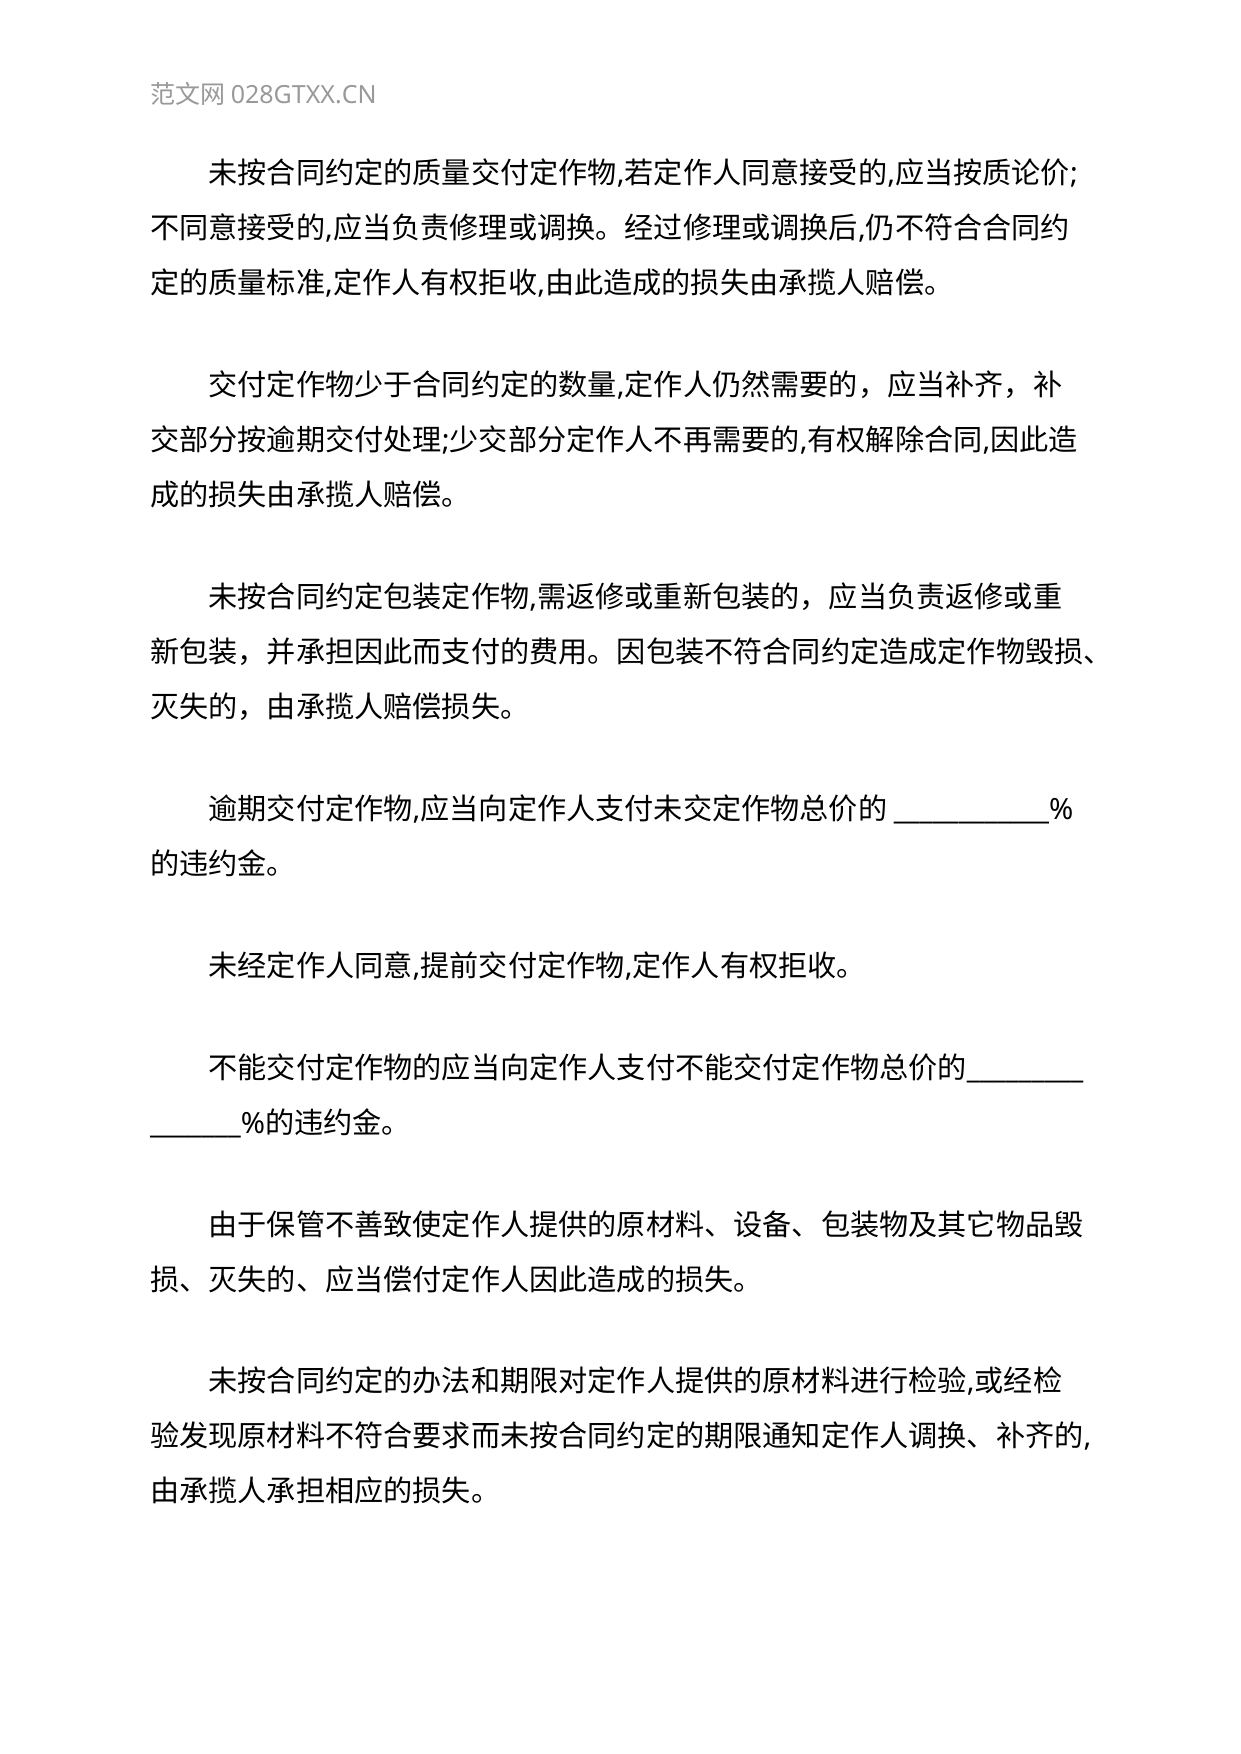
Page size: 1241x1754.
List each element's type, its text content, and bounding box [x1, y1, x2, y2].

text 未按合同约定的办法和期限对定作人提供的原材料进行检验,或经检验发现原材料不符合要求而未按合同约定的期限通知定作人调换、补齐的,由承揽人承担相应的损失。 [150, 1358, 1090, 1510]
text 交付定作物少于合同约定的数量,定作人仍然需要的，应当补齐，补交部分按逾期交付处理;少交部分定作人不再需要的,有权解除合同,因此造成的损失由承揽人赔偿。 [150, 362, 1090, 514]
text 逾期交付定作物,应当向定作人支付未交定作物总价的 ____________%的违约金。 [150, 785, 1090, 883]
text 由于保管不善致使定作人提供的原材料、设备、包装物及其它物品毁损、灭失的、应当偿付定作人因此造成的损失。 [150, 1201, 1090, 1298]
text 未按合同约定包装定作物,需返修或重新包装的，应当负责返修或重新包装，并承担因此而支付的费用。因包装不符合同约定造成定作物毁损、灭失的，由承揽人赔偿损失。 [150, 574, 1090, 726]
text 未经定作人同意,提前交付定作物,定作人有权拒收。 [150, 942, 1090, 984]
text 不能交付定作物的应当向定作人支付不能交付定作物总价的________________%的违约金。 [150, 1044, 1090, 1142]
text 未按合同约定的质量交付定作物,若定作人同意接受的,应当按质论价;不同意接受的,应当负责修理或调换。经过修理或调换后,仍不符合合同约定的质量标准,定作人有权拒收,由此造成的损失由承揽人赔偿。 [150, 150, 1090, 302]
